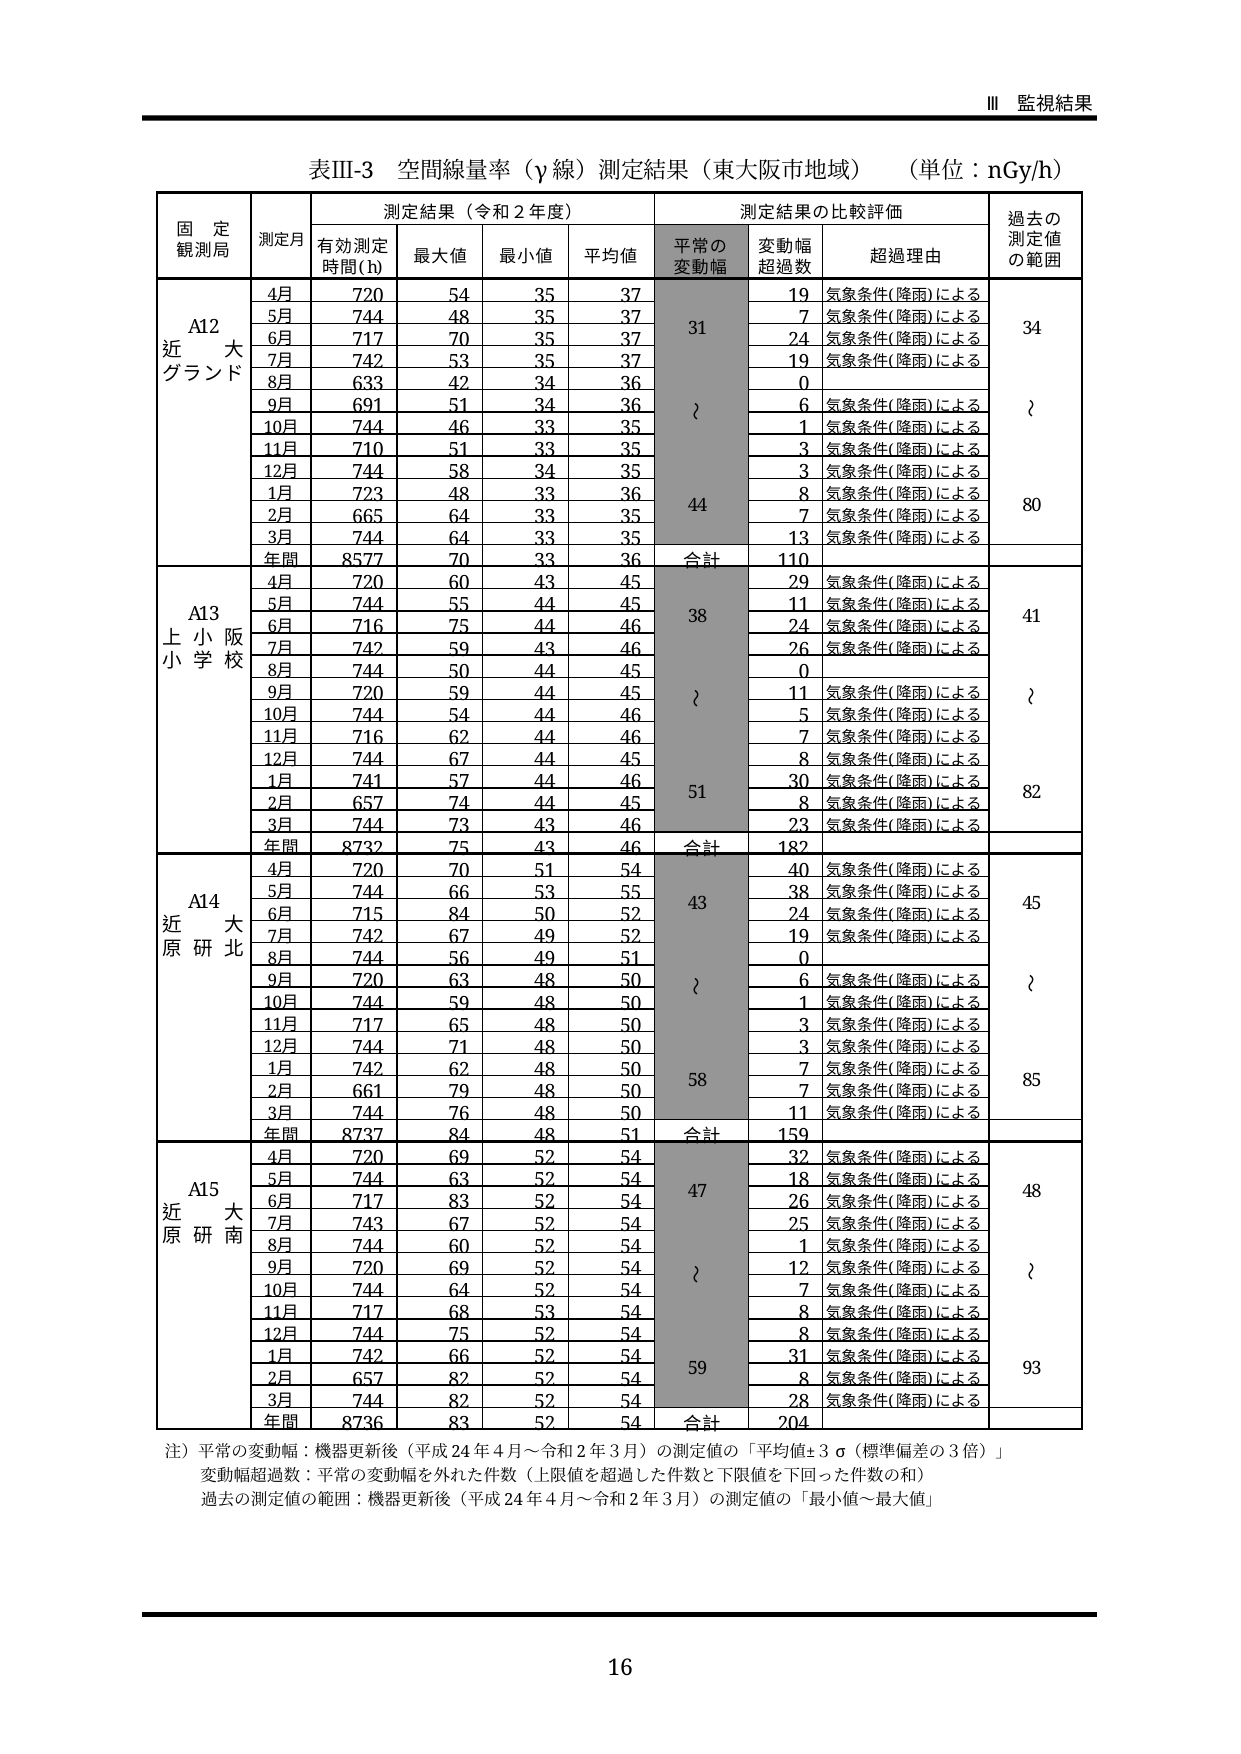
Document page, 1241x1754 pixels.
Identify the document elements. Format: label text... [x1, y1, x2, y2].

text 過去の測定値の範囲：機器更新後（平成24年４月～令和2年３月）の測定値の「最小値～最大値」 [148, 1486, 1092, 1510]
text 表Ⅲ-3 空間線量率（γ線）測定結果（東大阪市地域） （単位：nGy/h） [148, 152, 1092, 1438]
text 変動幅超過数：平常の変動幅を外れた件数（上限値を超過した件数と下限値を下回った件数の和） [192, 1462, 1092, 1486]
text 注）平常の変動幅：機器更新後（平成24年４月～令和2年３月）の測定値の「平均値±３σ（標準偏差の３倍）」 [148, 1438, 1092, 1462]
